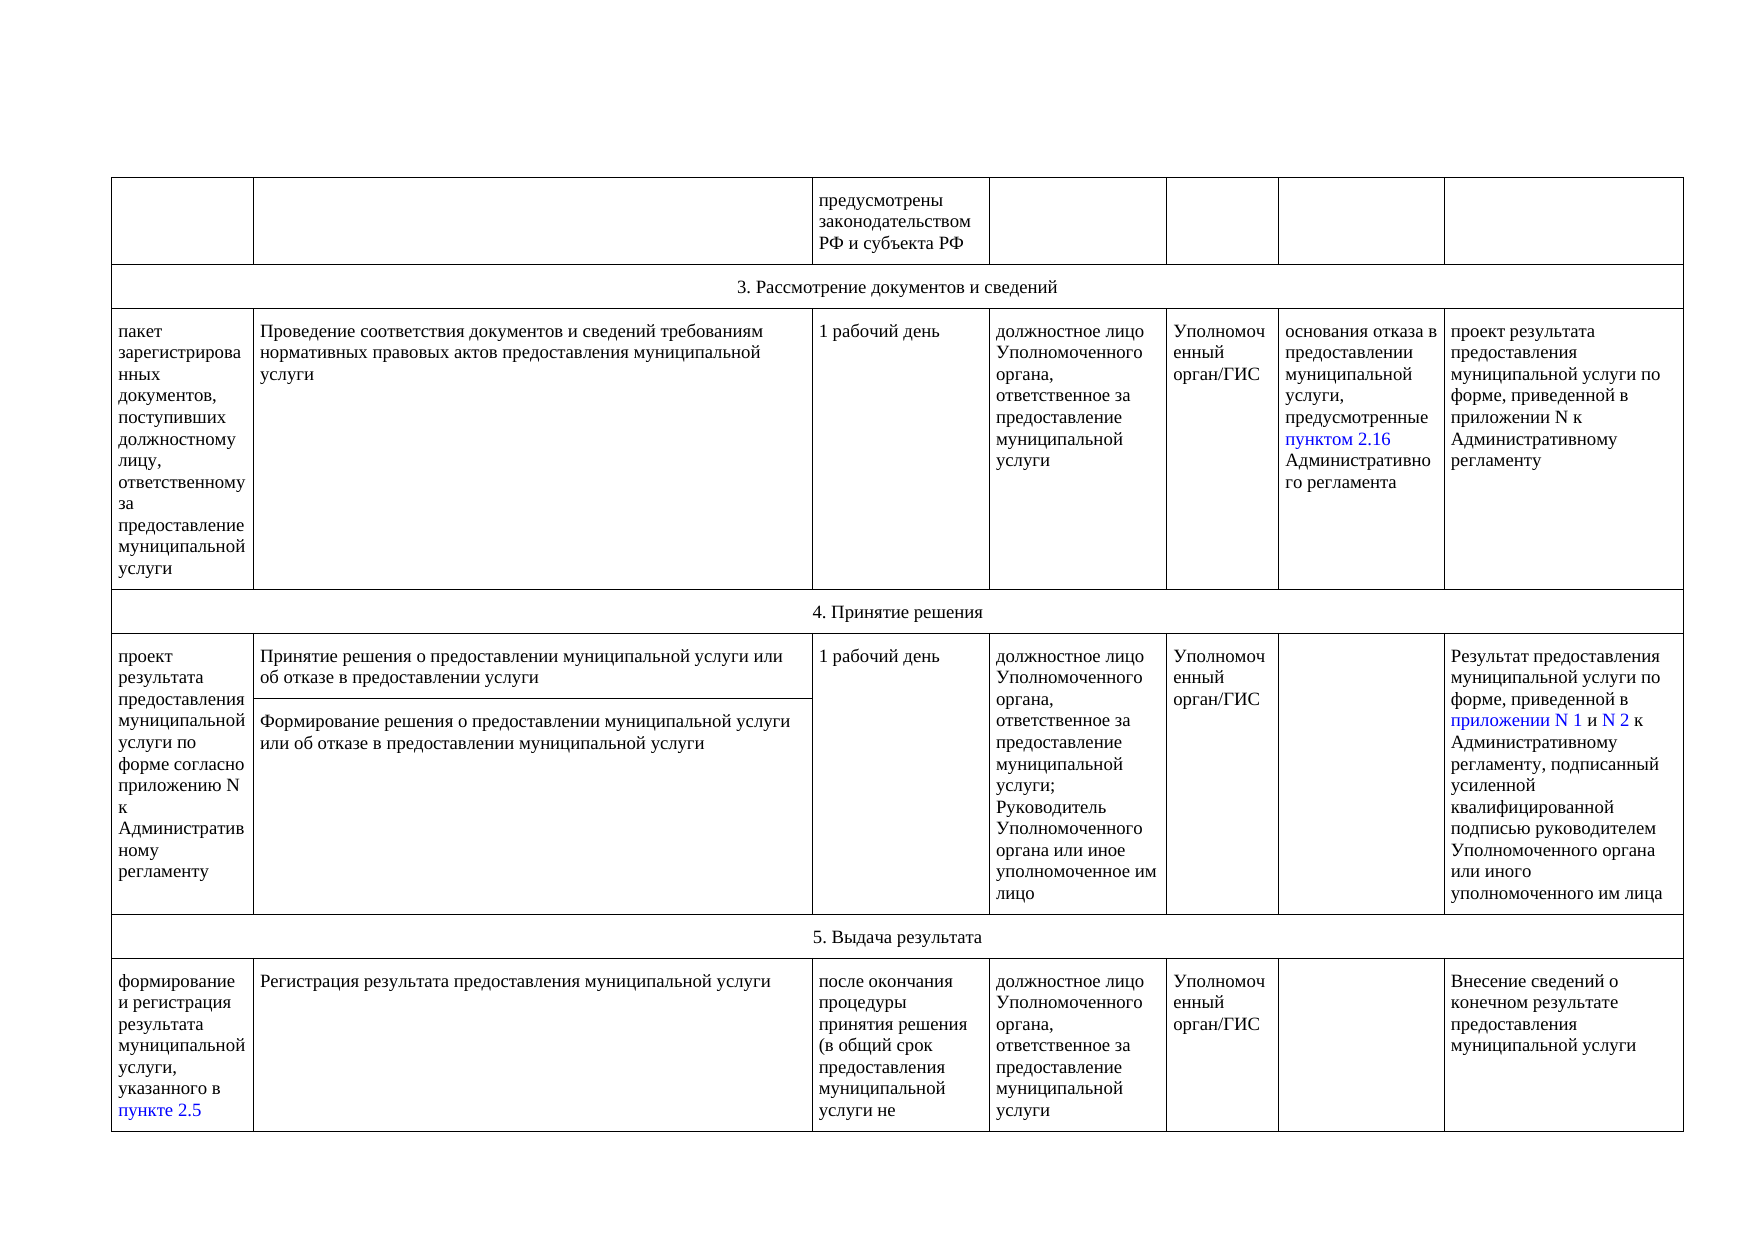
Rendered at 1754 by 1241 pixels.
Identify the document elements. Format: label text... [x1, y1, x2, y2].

table_cell основания отказа в предоставлении муниципальной услуги, предусмотренные пунктом 2.16 Административного регламента [1279, 309, 1444, 589]
table_cell Результат предоставления муниципальной услуги по форме, приведенной в приложении N 1 и N 2 к Административному регламенту, подписанный усиленной квалифицированной подписью руководителем Уполномоченного органа или иного уполномоченного им лица [1445, 634, 1683, 914]
table_cell проект результата предоставления муниципальной услуги по форме согласно приложению N к Административному регламенту [112, 634, 253, 914]
table_cell Уполномоченный орган/ГИС [1167, 634, 1278, 914]
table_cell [254, 178, 812, 264]
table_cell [1445, 178, 1683, 264]
table_cell Формирование решения о предоставлении муниципальной услуги или об отказе в предоставлении муниципальной услуги [254, 699, 812, 914]
table_cell 5. Выдача результата [112, 915, 1683, 958]
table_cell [990, 178, 1166, 264]
table_cell 1 рабочий день [813, 309, 989, 589]
table_cell должностное лицо Уполномоченного органа, ответственное за предоставление муниципальной услуги [990, 309, 1166, 589]
table_cell пакет зарегистрированных документов, поступивших должностному лицу, ответственному за предоставление муниципальной услуги [112, 309, 253, 589]
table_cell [1167, 959, 1278, 1131]
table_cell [813, 178, 989, 264]
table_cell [254, 959, 812, 1131]
table_cell Принятие решения о предоставлении муниципальной услуги или об отказе в предоставлении услуги [254, 634, 812, 698]
table_cell [1279, 959, 1444, 1131]
table_cell Уполномоченный орган/ГИС [1167, 309, 1278, 589]
table_cell должностное лицо Уполномоченного органа, ответственное за предоставление муниципальной услуги; Руководитель Уполномоченного органа или иное уполномоченное им лицо [990, 634, 1166, 914]
table_cell 4. Принятие решения [112, 590, 1683, 633]
table_cell [1279, 634, 1444, 914]
table_cell 1 рабочий день [813, 634, 989, 914]
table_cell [1445, 959, 1683, 1131]
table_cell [990, 959, 1166, 1131]
table_cell проект результата предоставления муниципальной услуги по форме, приведенной в приложении N к Административному регламенту [1445, 309, 1683, 589]
table_cell 3. Рассмотрение документов и сведений [112, 265, 1683, 308]
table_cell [112, 959, 253, 1131]
table_cell Проведение соответствия документов и сведений требованиям нормативных правовых актов предоставления муниципальной услуги [254, 309, 812, 589]
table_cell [1167, 178, 1278, 264]
table_cell - [1279, 178, 1444, 264]
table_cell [813, 959, 989, 1131]
